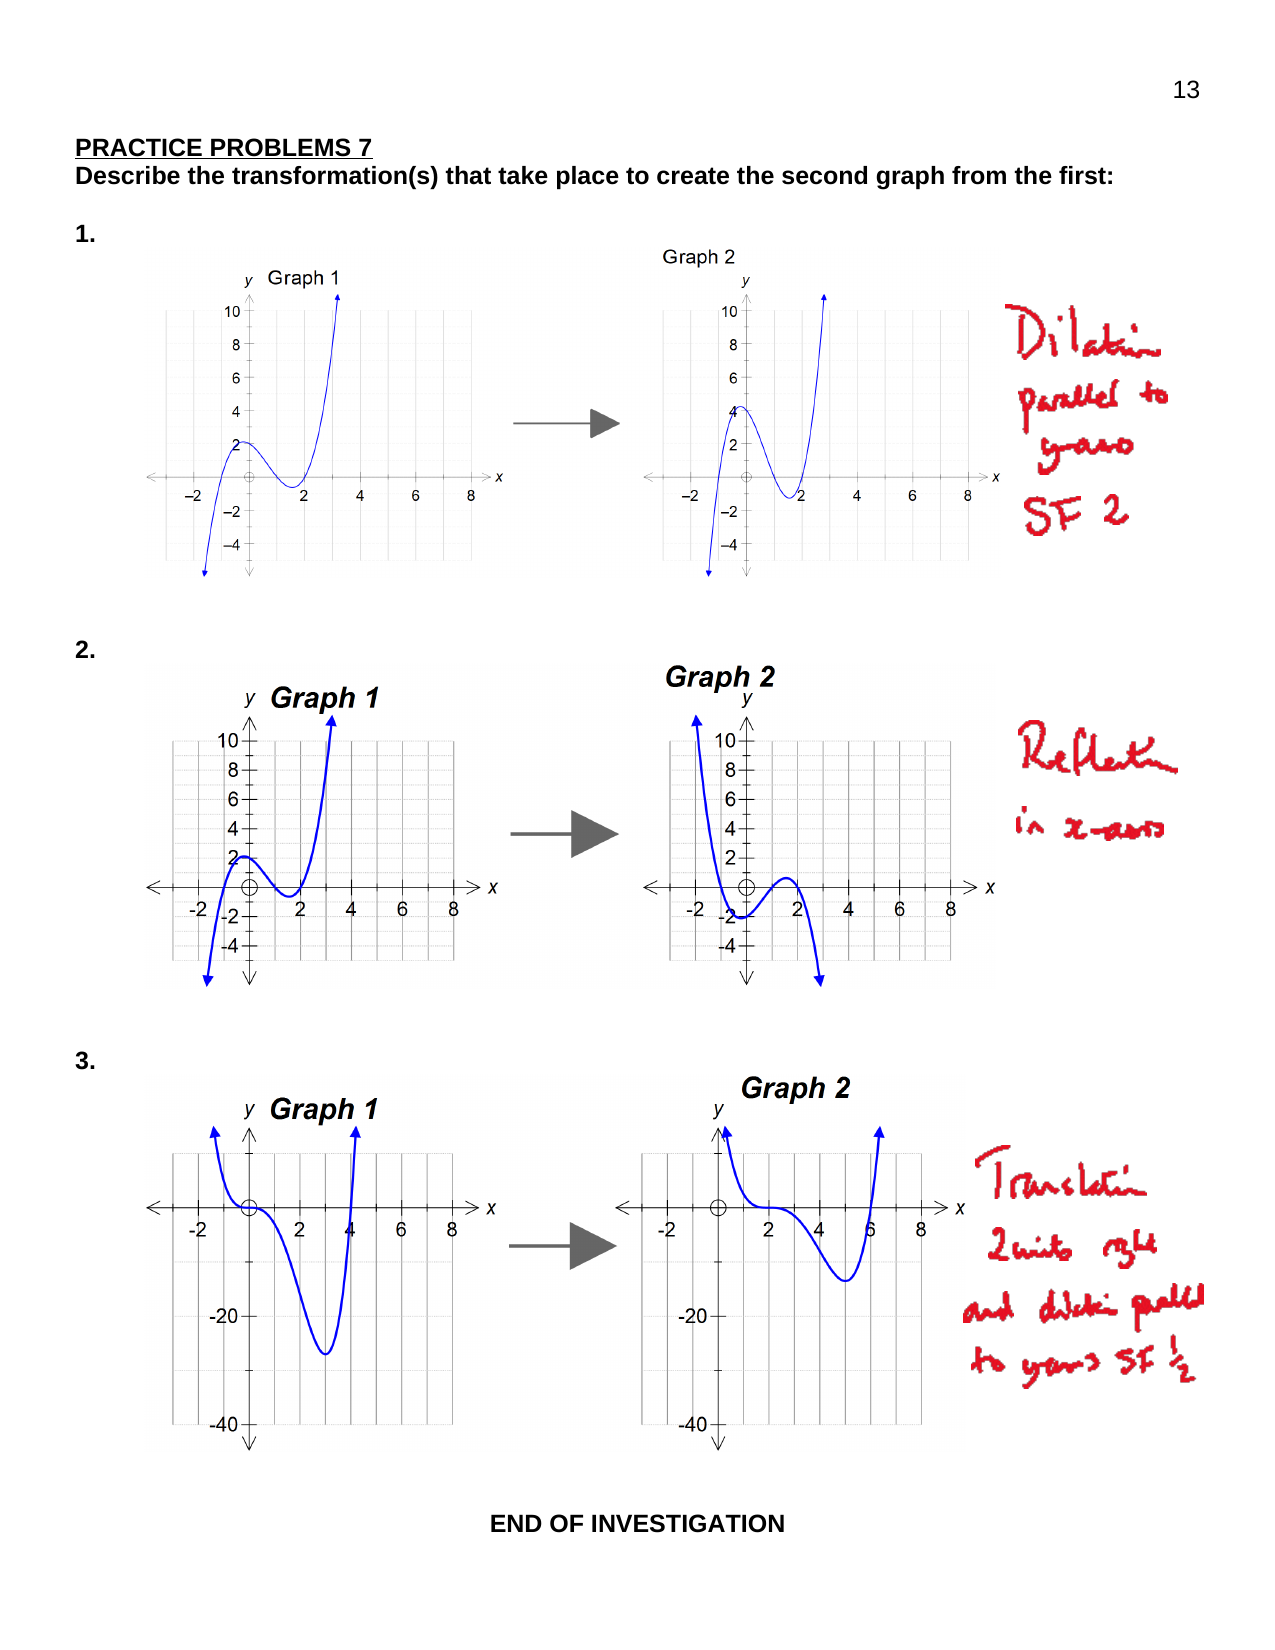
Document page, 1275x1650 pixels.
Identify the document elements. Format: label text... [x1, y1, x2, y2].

list 2. [75, 635, 1200, 663]
picture [1103, 1229, 1157, 1269]
picture [975, 1145, 1147, 1199]
picture [144, 1074, 1204, 1452]
picture [1024, 496, 1081, 536]
picture [1016, 806, 1164, 841]
picture [1018, 379, 1168, 475]
list PRACTICE PROBLEMS 7 [75, 132, 1200, 161]
list END OF INVESTIGATION [75, 1509, 1200, 1537]
picture [988, 1227, 1072, 1261]
list Describe the transformation(s) that take place to create the second graph from the first: [75, 161, 1200, 190]
picture [144, 247, 1002, 578]
list 1. [75, 219, 1200, 247]
picture [144, 663, 996, 989]
list 3. [75, 1046, 1200, 1075]
picture [1104, 494, 1129, 525]
picture [1018, 720, 1178, 776]
picture [1005, 304, 1161, 360]
